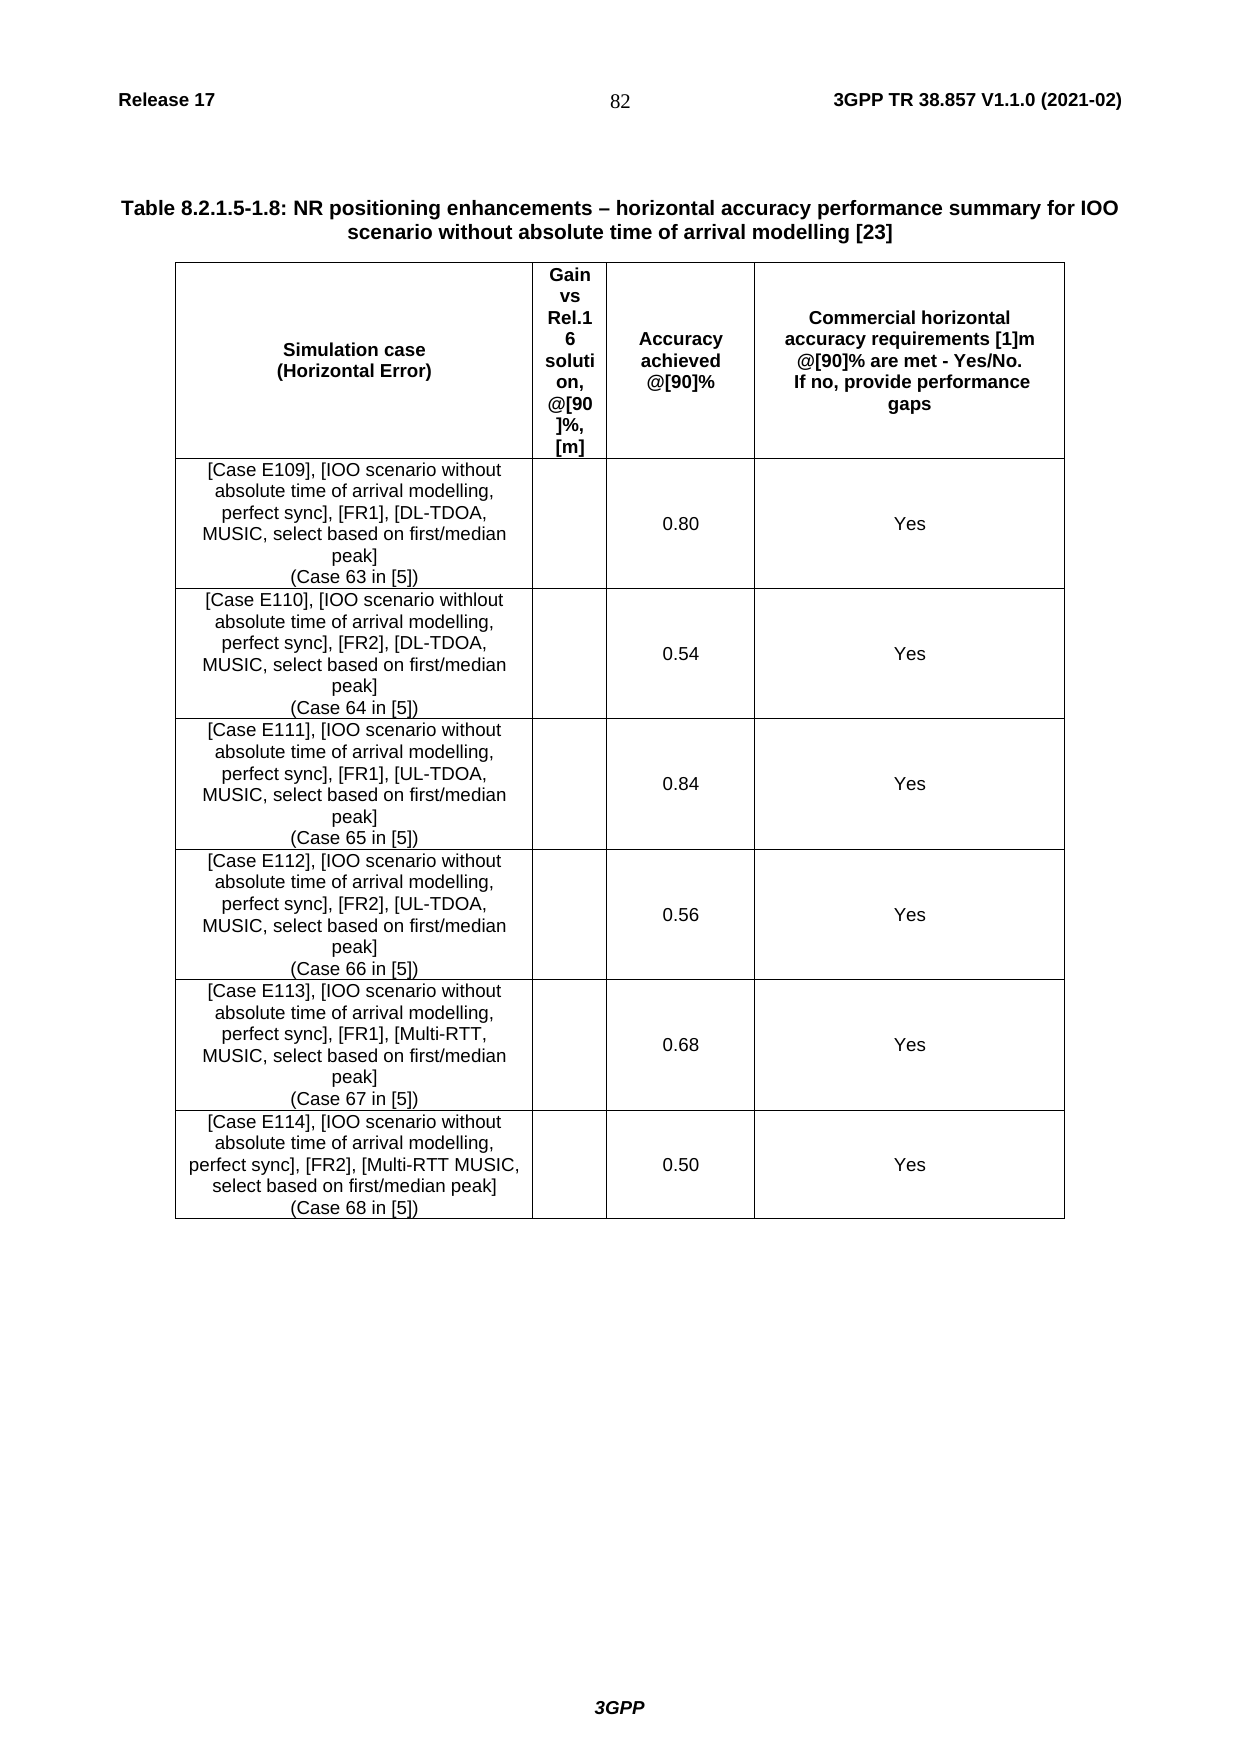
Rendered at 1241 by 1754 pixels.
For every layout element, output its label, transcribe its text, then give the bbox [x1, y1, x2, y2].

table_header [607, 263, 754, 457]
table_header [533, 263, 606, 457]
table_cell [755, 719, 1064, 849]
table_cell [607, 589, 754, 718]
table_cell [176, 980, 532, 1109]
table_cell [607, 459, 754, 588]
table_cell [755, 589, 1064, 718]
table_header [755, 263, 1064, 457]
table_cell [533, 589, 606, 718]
text Table 8.2.1.5-1.8: NR positioning enhancements – horizontal accuracy performance summary for IOO scenario without absolute time of arrival modelling [23] [118, 196, 1122, 243]
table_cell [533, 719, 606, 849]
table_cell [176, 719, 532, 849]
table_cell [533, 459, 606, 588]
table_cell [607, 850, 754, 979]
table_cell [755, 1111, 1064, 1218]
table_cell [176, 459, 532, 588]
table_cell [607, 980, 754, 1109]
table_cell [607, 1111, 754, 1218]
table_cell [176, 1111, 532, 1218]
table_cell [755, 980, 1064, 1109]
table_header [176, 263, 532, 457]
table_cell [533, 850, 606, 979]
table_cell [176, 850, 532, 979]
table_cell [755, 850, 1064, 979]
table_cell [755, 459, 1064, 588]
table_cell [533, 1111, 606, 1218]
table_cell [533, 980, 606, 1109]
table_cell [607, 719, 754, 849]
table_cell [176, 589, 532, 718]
